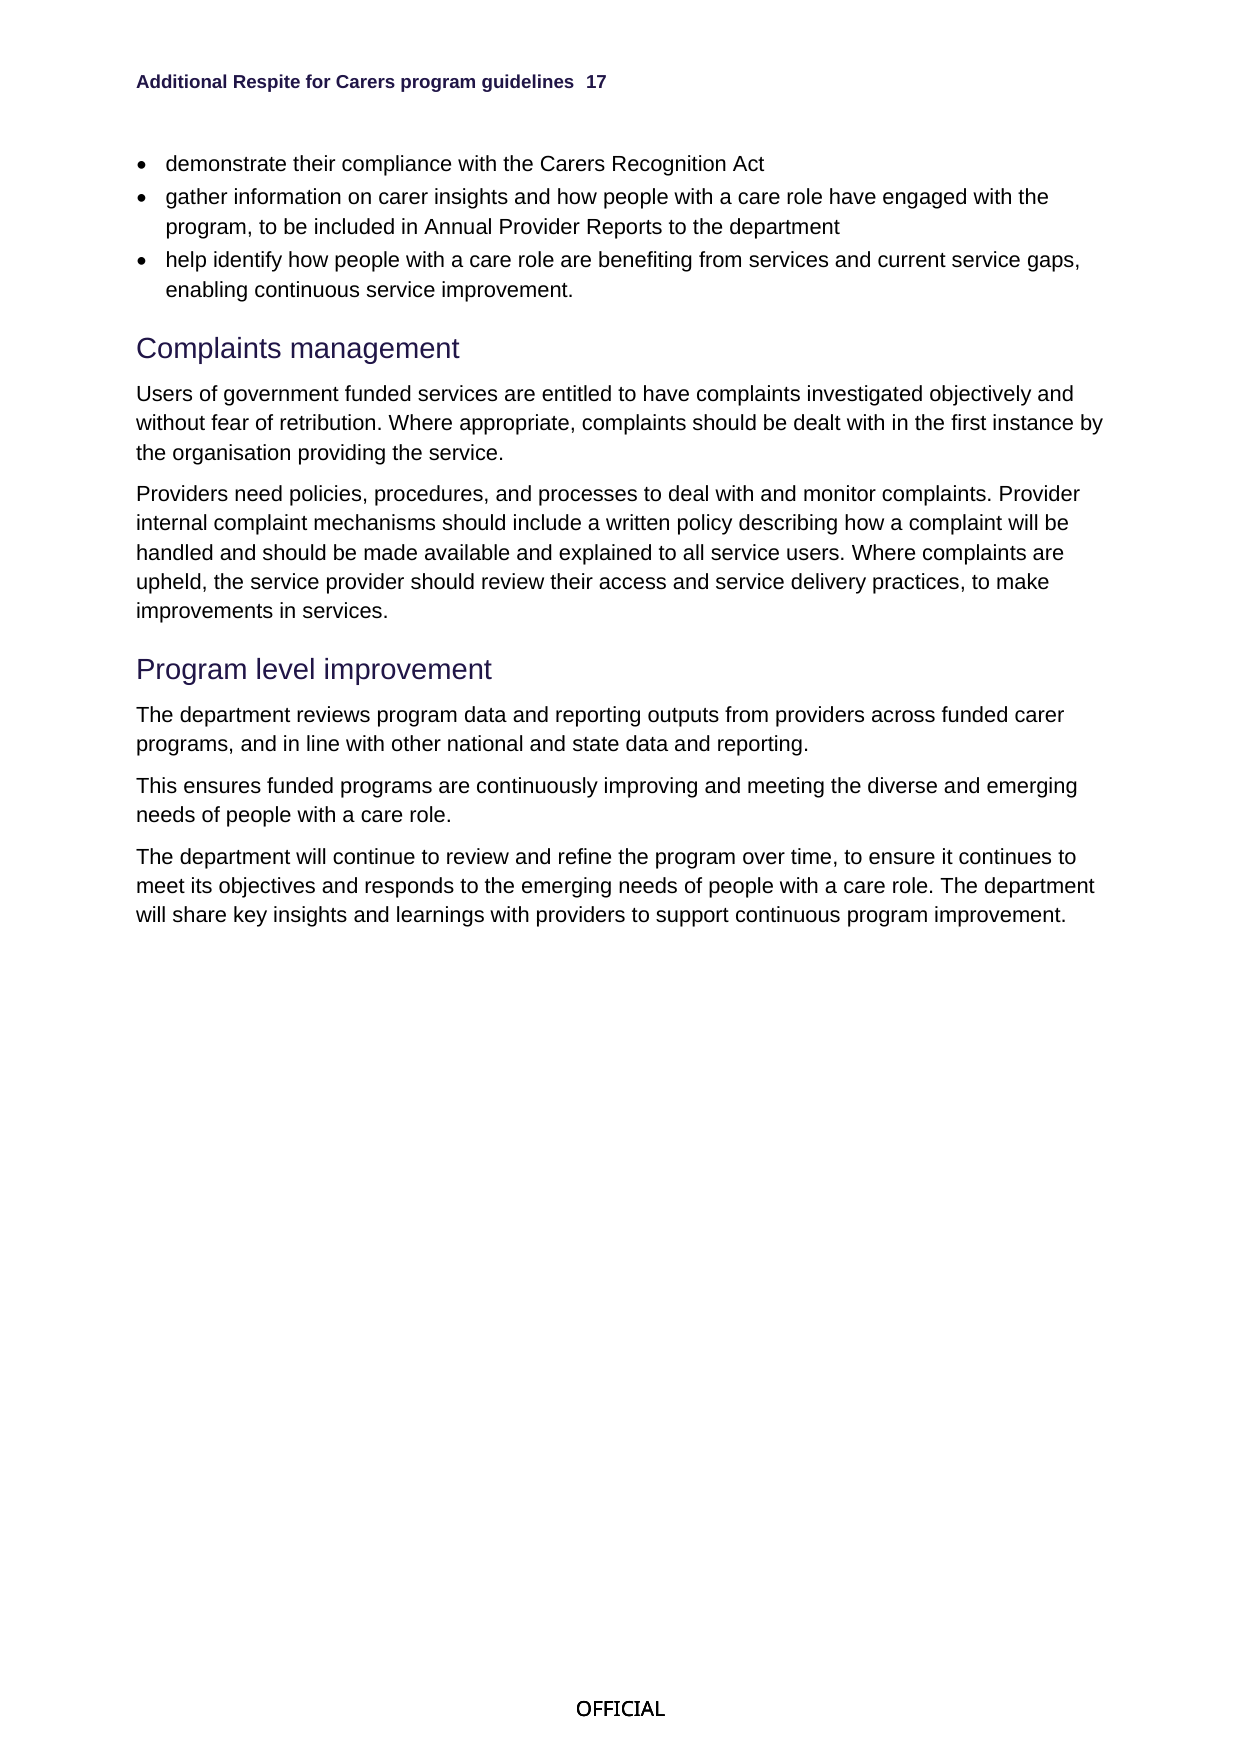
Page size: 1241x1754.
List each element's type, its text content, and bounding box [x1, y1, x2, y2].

text Providers need policies, procedures, and processes to deal with and monitor complaints. Provider internal complaint mechanisms should include a written policy describing how a complaint will be handled and should be made available and explained to all service users. Where complaints are upheld, the service provider should review their access and service delivery practices, to make improvements in services. [136, 477, 1104, 623]
text demonstrate their compliance with the Carers Recognition Act [136, 148, 1104, 177]
text Users of government funded services are entitled to have complaints investigated objectively and without fear of retribution. Where appropriate, complaints should be dealt with in the first instance by the organisation providing the service. [136, 377, 1104, 464]
text The department will continue to review and refine the program over time, to ensure it continues to meet its objectives and responds to the emerging needs of people with a care role. The department will share key insights and learnings with providers to support continuous program improvement. [136, 840, 1104, 927]
text gather information on carer insights and how people with a care role have engaged with the program, to be included in Annual Provider Reports to the department [136, 181, 1104, 239]
text help identify how people with a care role are benefiting from services and current service gaps, enabling continuous service improvement. [136, 243, 1104, 302]
text The department reviews program data and reporting outputs from providers across funded carer programs, and in line with other national and state data and reporting. [136, 698, 1104, 756]
text This ensures funded programs are continuously improving and meeting the diverse and emerging needs of people with a care role. [136, 769, 1104, 827]
subtitle Complaints management [136, 331, 1104, 364]
subtitle Program level improvement [136, 652, 1104, 686]
